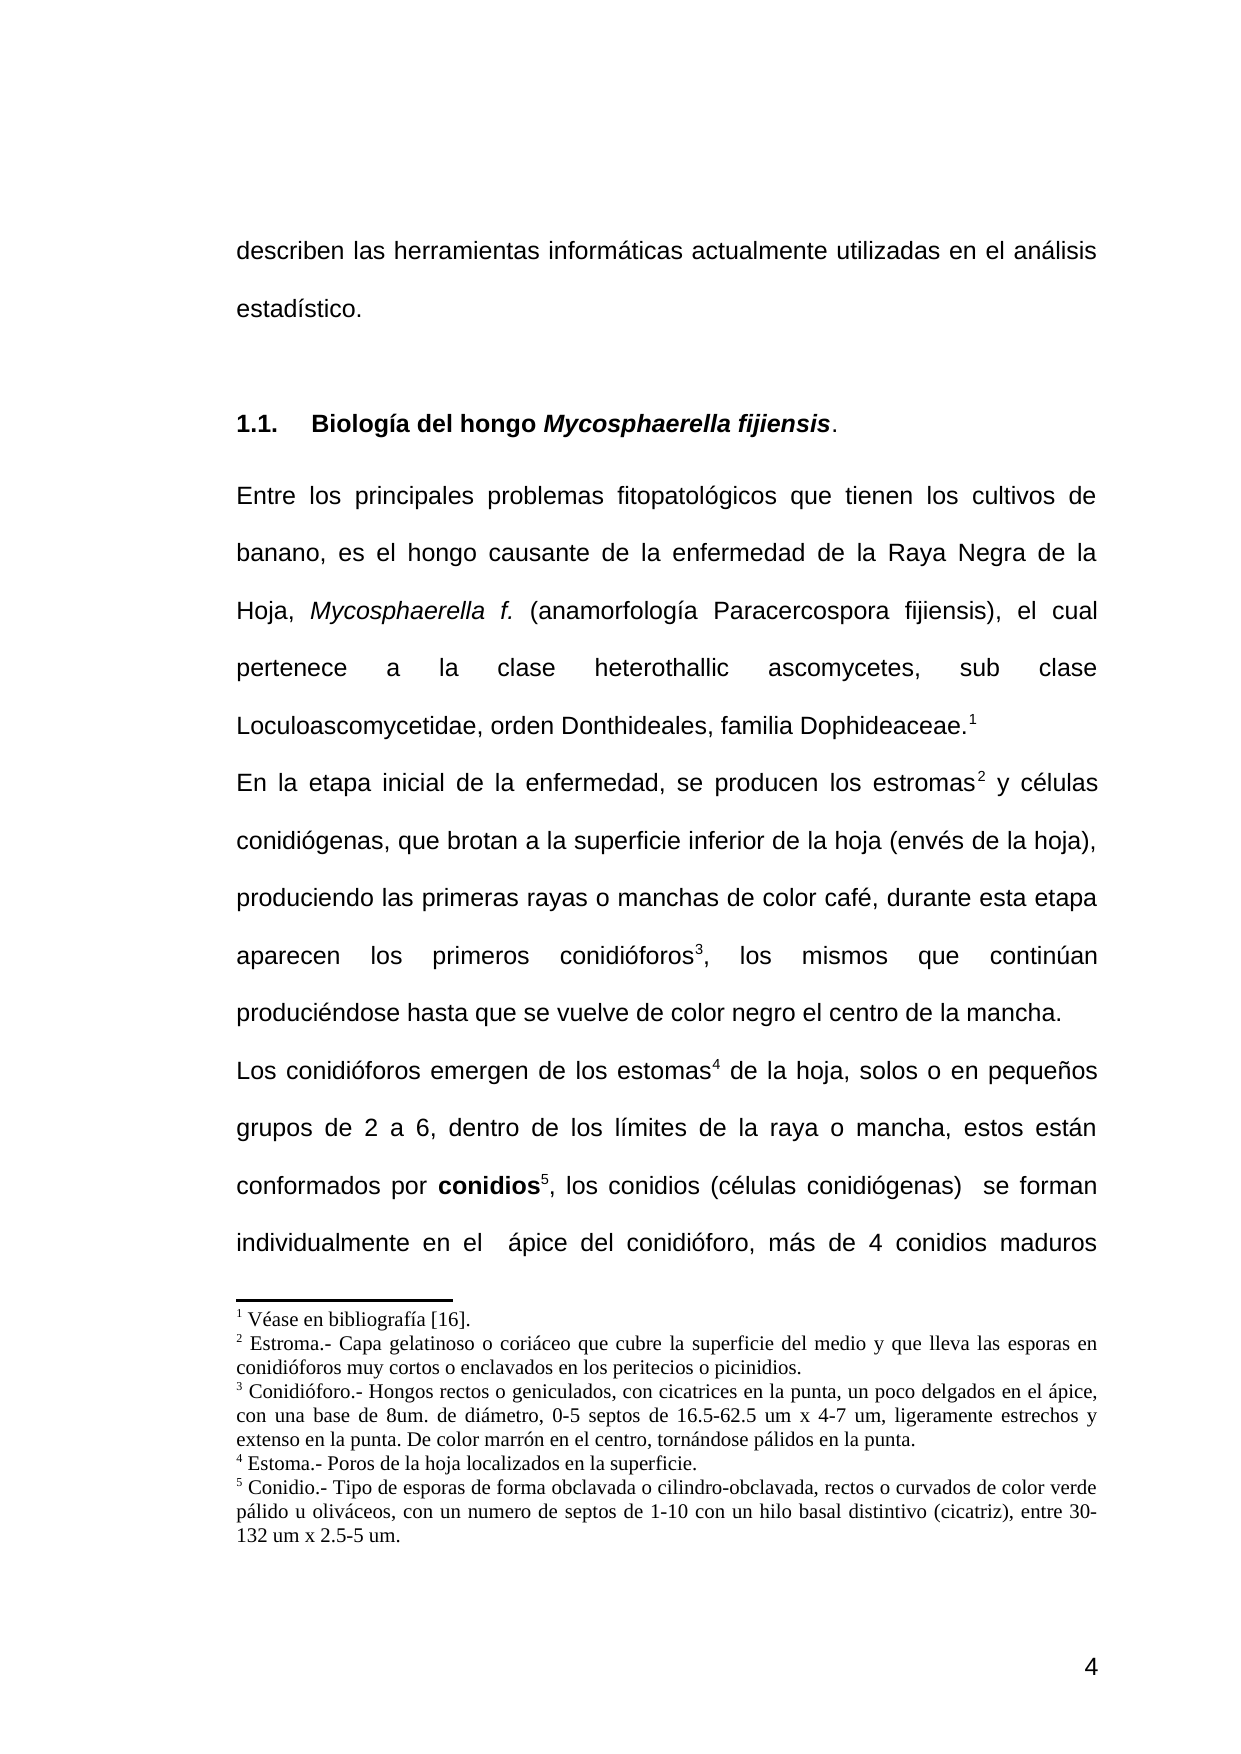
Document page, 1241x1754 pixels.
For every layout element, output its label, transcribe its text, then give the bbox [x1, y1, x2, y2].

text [236, 1056, 1098, 1257]
text Entre los principales problemas fitopatológicos que tienen los cultivos de banano, es el hongo causante de la enfermedad de la Raya Negra de la Hoja, Mycosphaerella f. (anamorfología Paracercospora fijiensis), el cual pertenece a la clase heterothallic ascomycetes, sub clase Loculoascomycetidae, orden Donthideales, familia Dophideaceae. [236, 481, 1098, 739]
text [236, 236, 1098, 322]
text En la etapa inicial de la enfermedad, se producen los estromas y células conidiógenas, que brotan a la superficie inferior de la hoja (envés de la hoja), produciendo las primeras rayas o manchas de color café, durante esta etapa aparecen los primeros conidióforos, los mismos que continúan produciéndose hasta que se vuelve de color negro el centro de la mancha. [236, 768, 1098, 1027]
list Biología del hongo Mycosphaerella fijiensis. [236, 409, 1098, 437]
